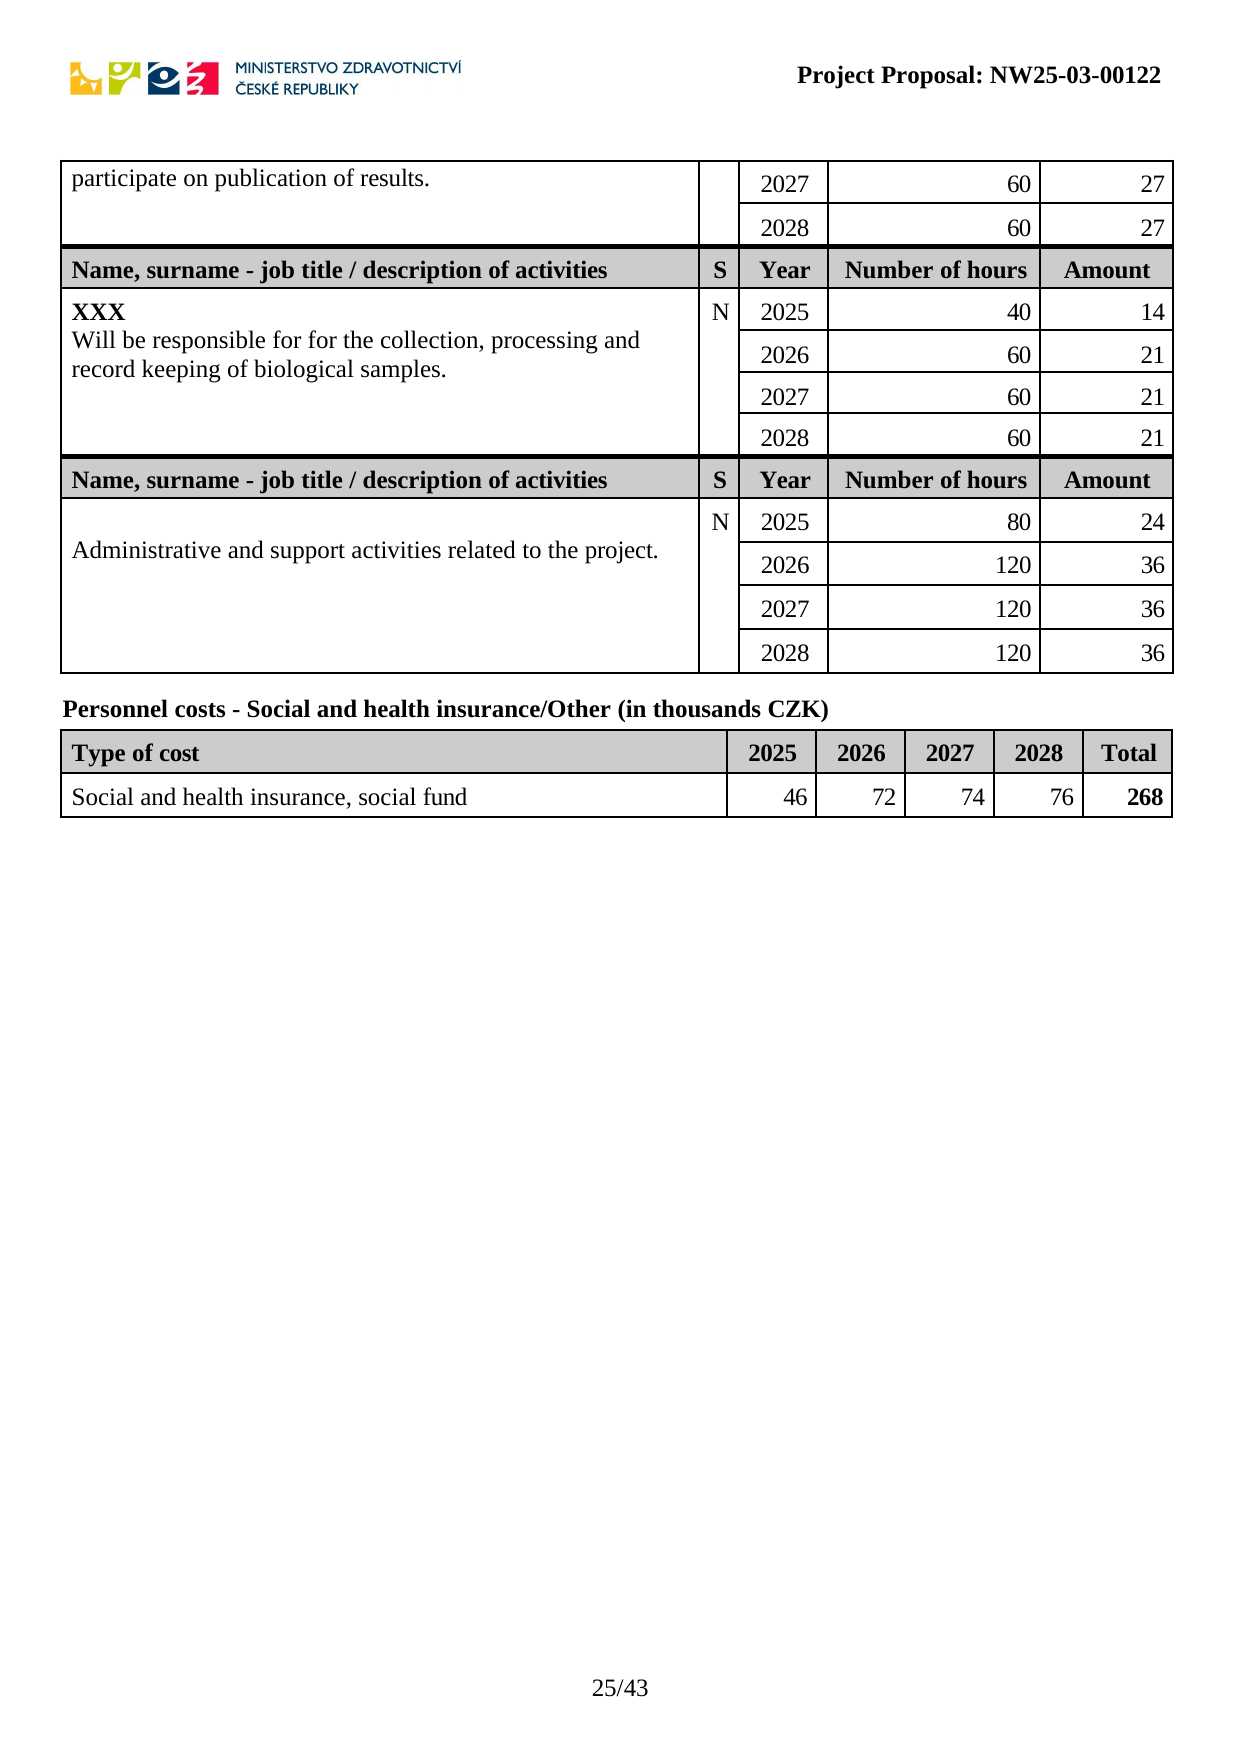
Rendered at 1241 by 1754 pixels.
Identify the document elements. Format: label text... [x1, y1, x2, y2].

table_cell 120 [829, 543, 1039, 584]
table_cell Name, surname - job title / description of activities [62, 459, 698, 497]
table_cell Amount [1041, 459, 1172, 497]
table_cell 2027 [740, 586, 827, 628]
table_cell 60 [829, 373, 1039, 412]
table_cell 2028 [740, 630, 827, 672]
table_cell 60 [829, 204, 1039, 244]
table_cell N [700, 499, 738, 672]
table_cell Number of hours [829, 249, 1039, 287]
table_header 60 [829, 162, 1039, 202]
table_header 2027 [740, 162, 827, 202]
table_header [700, 162, 738, 244]
table_cell Year [740, 249, 827, 287]
table_cell 14 [1041, 289, 1172, 329]
table_cell 76 [995, 774, 1082, 816]
table_cell 120 [829, 586, 1039, 628]
table_header 27 [1041, 162, 1172, 202]
table_cell 21 [1041, 331, 1172, 371]
table_cell 2025 [740, 499, 827, 541]
table_cell 40 [829, 289, 1039, 329]
table_header 2028 [995, 731, 1082, 772]
table_cell Name, surname - job title / description of activities [62, 249, 698, 287]
table_cell S [700, 249, 738, 287]
table_header 2025 [728, 731, 815, 772]
table_cell 36 [1041, 543, 1172, 584]
table_cell 120 [829, 630, 1039, 672]
picture [70, 60, 461, 95]
table_cell 21 [1041, 414, 1172, 454]
table_cell 46 [728, 774, 815, 816]
table_cell S [700, 459, 738, 497]
table_cell XXX Will be responsible for for the collection, processing and record keeping of biological samples. [62, 289, 698, 454]
table_cell 36 [1041, 630, 1172, 672]
table_cell 60 [829, 414, 1039, 454]
table_cell 80 [829, 499, 1039, 541]
table_cell 2028 [740, 414, 827, 454]
table_cell 268 [1084, 774, 1171, 816]
table_cell 74 [906, 774, 993, 816]
table_cell 24 [1041, 499, 1172, 541]
table_header 2027 [906, 731, 993, 772]
table_cell 72 [817, 774, 904, 816]
table_header 2026 [817, 731, 904, 772]
table_cell 2025 [740, 289, 827, 329]
table_cell 36 [1041, 586, 1172, 628]
table_cell Administrative and support activities related to the project. [62, 499, 698, 672]
text Personnel costs - Social and health insurance/Other (in thousands CZK) [62, 694, 1192, 722]
table_cell 2026 [740, 543, 827, 584]
table_cell Amount [1041, 249, 1172, 287]
table_cell 2027 [740, 373, 827, 412]
table_cell Year [740, 459, 827, 497]
table_header participate on publication of results. [62, 162, 698, 244]
table_cell N [700, 289, 738, 454]
table_cell Number of hours [829, 459, 1039, 497]
table_cell Social and health insurance, social fund [62, 774, 726, 816]
table_cell 21 [1041, 373, 1172, 412]
table_cell 2028 [740, 204, 827, 244]
table_cell 2026 [740, 331, 827, 371]
table_header Type of cost [62, 731, 726, 772]
table_cell 60 [829, 331, 1039, 371]
table_header Total [1084, 731, 1171, 772]
table_cell 27 [1041, 204, 1172, 244]
